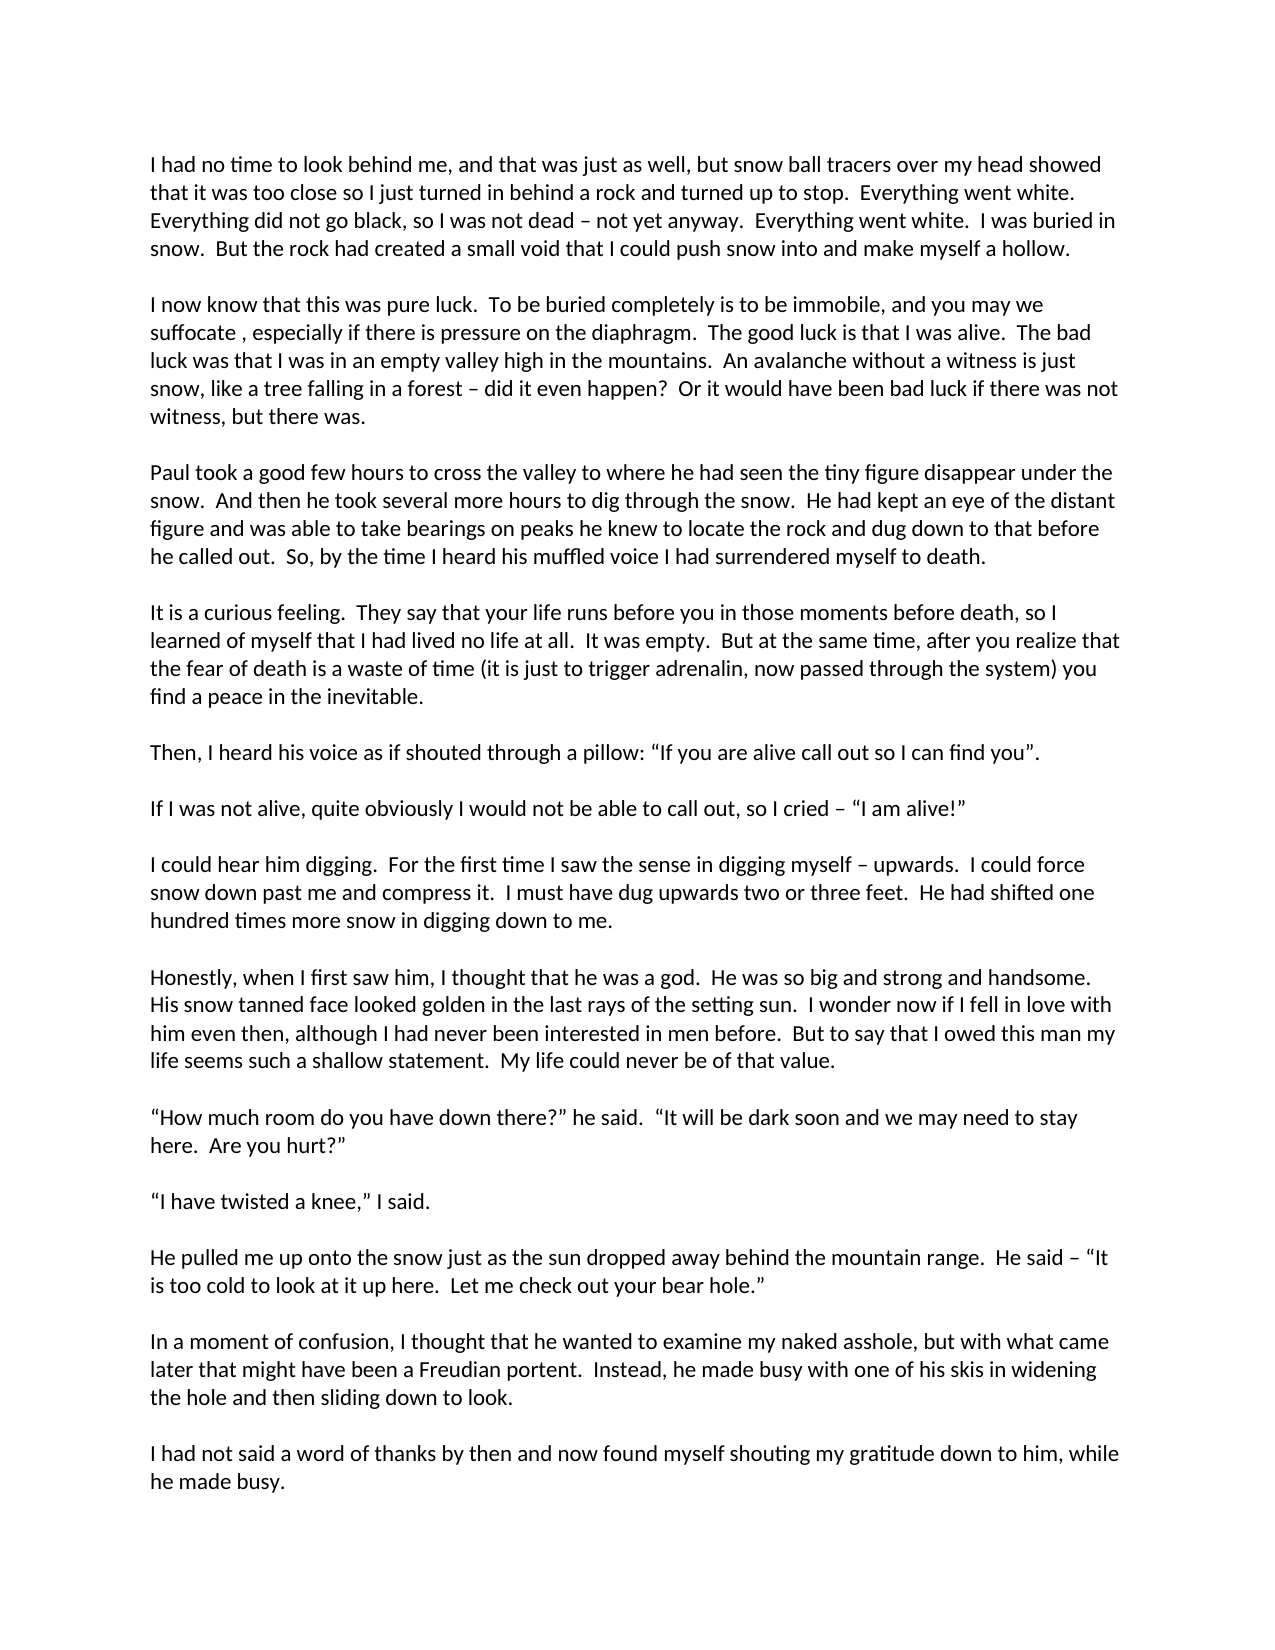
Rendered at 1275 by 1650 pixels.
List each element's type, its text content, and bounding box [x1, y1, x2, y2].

text If I was not alive, quite obviously I would not be able to call out, so I cried – “I am alive!” [150, 794, 1125, 822]
text I had not said a word of thanks by then and now found myself shouting my gratitude down to him, while he made busy. [150, 1439, 1125, 1495]
text Then, I heard his voice as if shouted through a pillow: “If you are alive call out so I can find you”. [150, 738, 1125, 766]
text “How much room do you have down there?” he said. “It will be dark soon and we may need to stay here. Are you hurt?” [150, 1103, 1125, 1159]
text “I have twisted a knee,” I said. [150, 1187, 1125, 1215]
text I had no time to look behind me, and that was just as well, but snow ball tracers over my head showed that it was too close so I just turned in behind a rock and turned up to stop. Everything went white. Everything did not go black, so I was not dead – not yet anyway. Everything went white. I was buried in snow. But the rock had created a small void that I could push snow into and make myself a hollow. [150, 150, 1125, 262]
text Paul took a good few hours to cross the valley to where he had seen the tiny figure disappear under the snow. And then he took several more hours to dig through the snow. He had kept an eye of the distant figure and was able to take bearings on peaks he knew to locate the rock and dug down to that before he called out. So, by the time I heard his muffled voice I had surrendered myself to death. [150, 458, 1125, 570]
text In a moment of confusion, I thought that he wanted to examine my naked asshole, but with what came later that might have been a Freudian portent. Instead, he made busy with one of his skis in widening the hole and then sliding down to look. [150, 1327, 1125, 1411]
text Honestly, when I first saw him, I thought that he was a god. He was so big and strong and handsome. His snow tanned face looked golden in the last rays of the setting sun. I wonder now if I fell in love with him even then, although I had never been interested in men before. But to say that I owed this man my life seems such a shallow statement. My life could never be of that value. [150, 963, 1125, 1075]
text I now know that this was pure luck. To be buried completely is to be immobile, and you may we suffocate , especially if there is pressure on the diaphragm. The good luck is that I was alive. The bad luck was that I was in an empty valley high in the mountains. An avalanche without a witness is just snow, like a tree falling in a forest – did it even happen? Or it would have been bad luck if there was not witness, but there was. [150, 290, 1125, 430]
text I could hear him digging. For the first time I saw the sense in digging myself – upwards. I could force snow down past me and compress it. I must have dug upwards two or three feet. He had shifted one hundred times more snow in digging down to me. [150, 851, 1125, 934]
text It is a curious feeling. They say that your life runs before you in those moments before death, so I learned of myself that I had lived no life at all. It was empty. But at the same time, after you realize that the fear of death is a waste of time (it is just to trigger adrenalin, now passed through the system) you find a peace in the inevitable. [150, 598, 1125, 710]
text He pulled me up onto the snow just as the sun dropped away behind the mountain range. He said – “It is too cold to look at it up here. Let me check out your bear hole.” [150, 1243, 1125, 1299]
